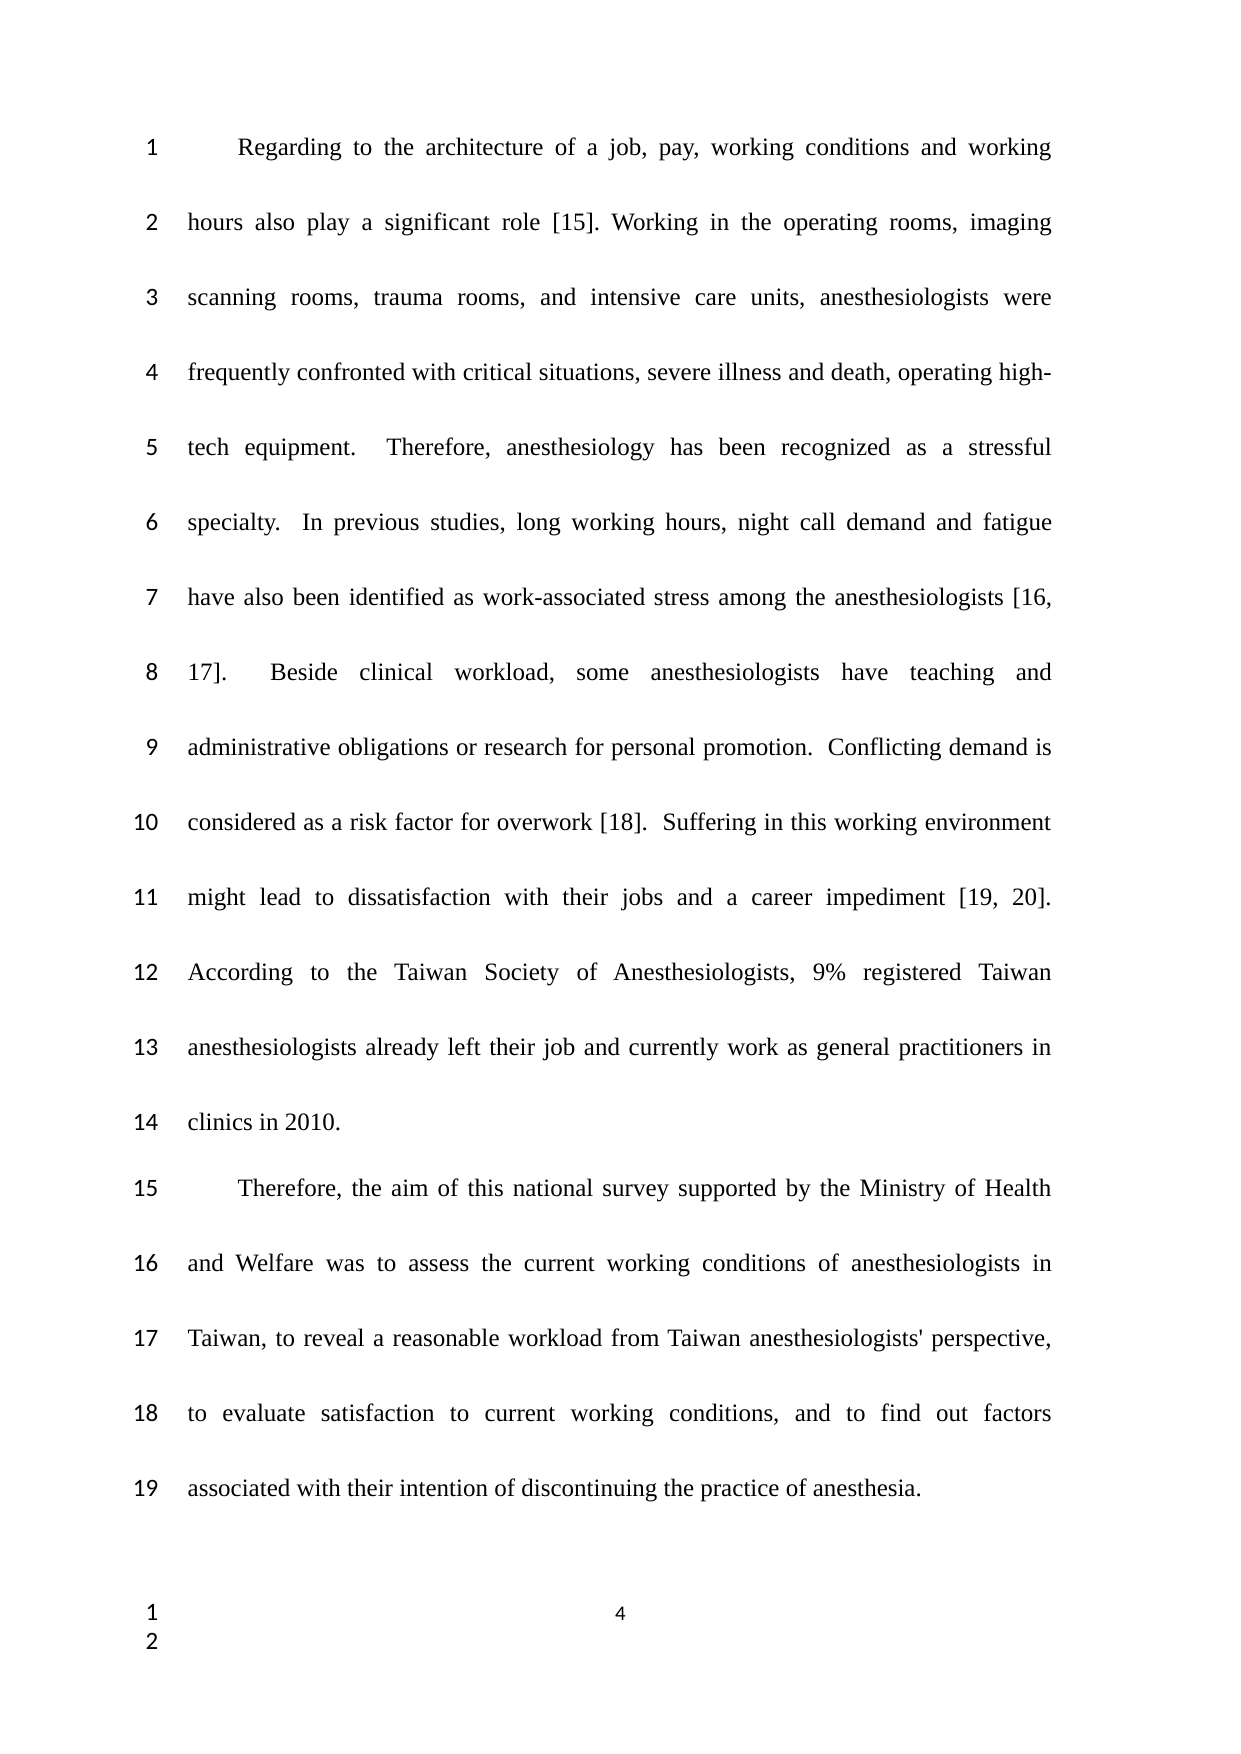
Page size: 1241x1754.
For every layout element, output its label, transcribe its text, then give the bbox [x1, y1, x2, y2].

text Therefore, the aim of this national survey supported by the Ministry of Health and Welfare was to assess the current working conditions of anesthesiologists in Taiwan, to reveal a reasonable workload from Taiwan anesthesiologists' perspective, to evaluate satisfaction to current working conditions, and to find out factors associated with their intention of discontinuing the practice of anesthesia. [187, 1169, 1053, 1506]
text Regarding to the architecture of a job, pay, working conditions and working hours also play a significant role [15]. Working in the operating rooms, imaging scanning rooms, trauma rooms, and intensive care units, anesthesiologists were frequently confronted with critical situations, severe illness and death, operating high-tech equipment. Therefore, anesthesiology has been recognized as a stressful specialty. In previous studies, long working hours, night call demand and fatigue have also been identified as work-associated stress among the anesthesiologists [16, 17]. Beside clinical workload, some anesthesiologists have teaching and administrative obligations or research for personal promotion. Conflicting demand is considered as a risk factor for overwork [18]. Suffering in this working environment might lead to dissatisfaction with their jobs and a career impediment [19, 20]. According to the Taiwan Society of Anesthesiologists, 9% registered Taiwan anesthesiologists already left their job and currently work as general practitioners in clinics in 2010. [187, 128, 1053, 1140]
